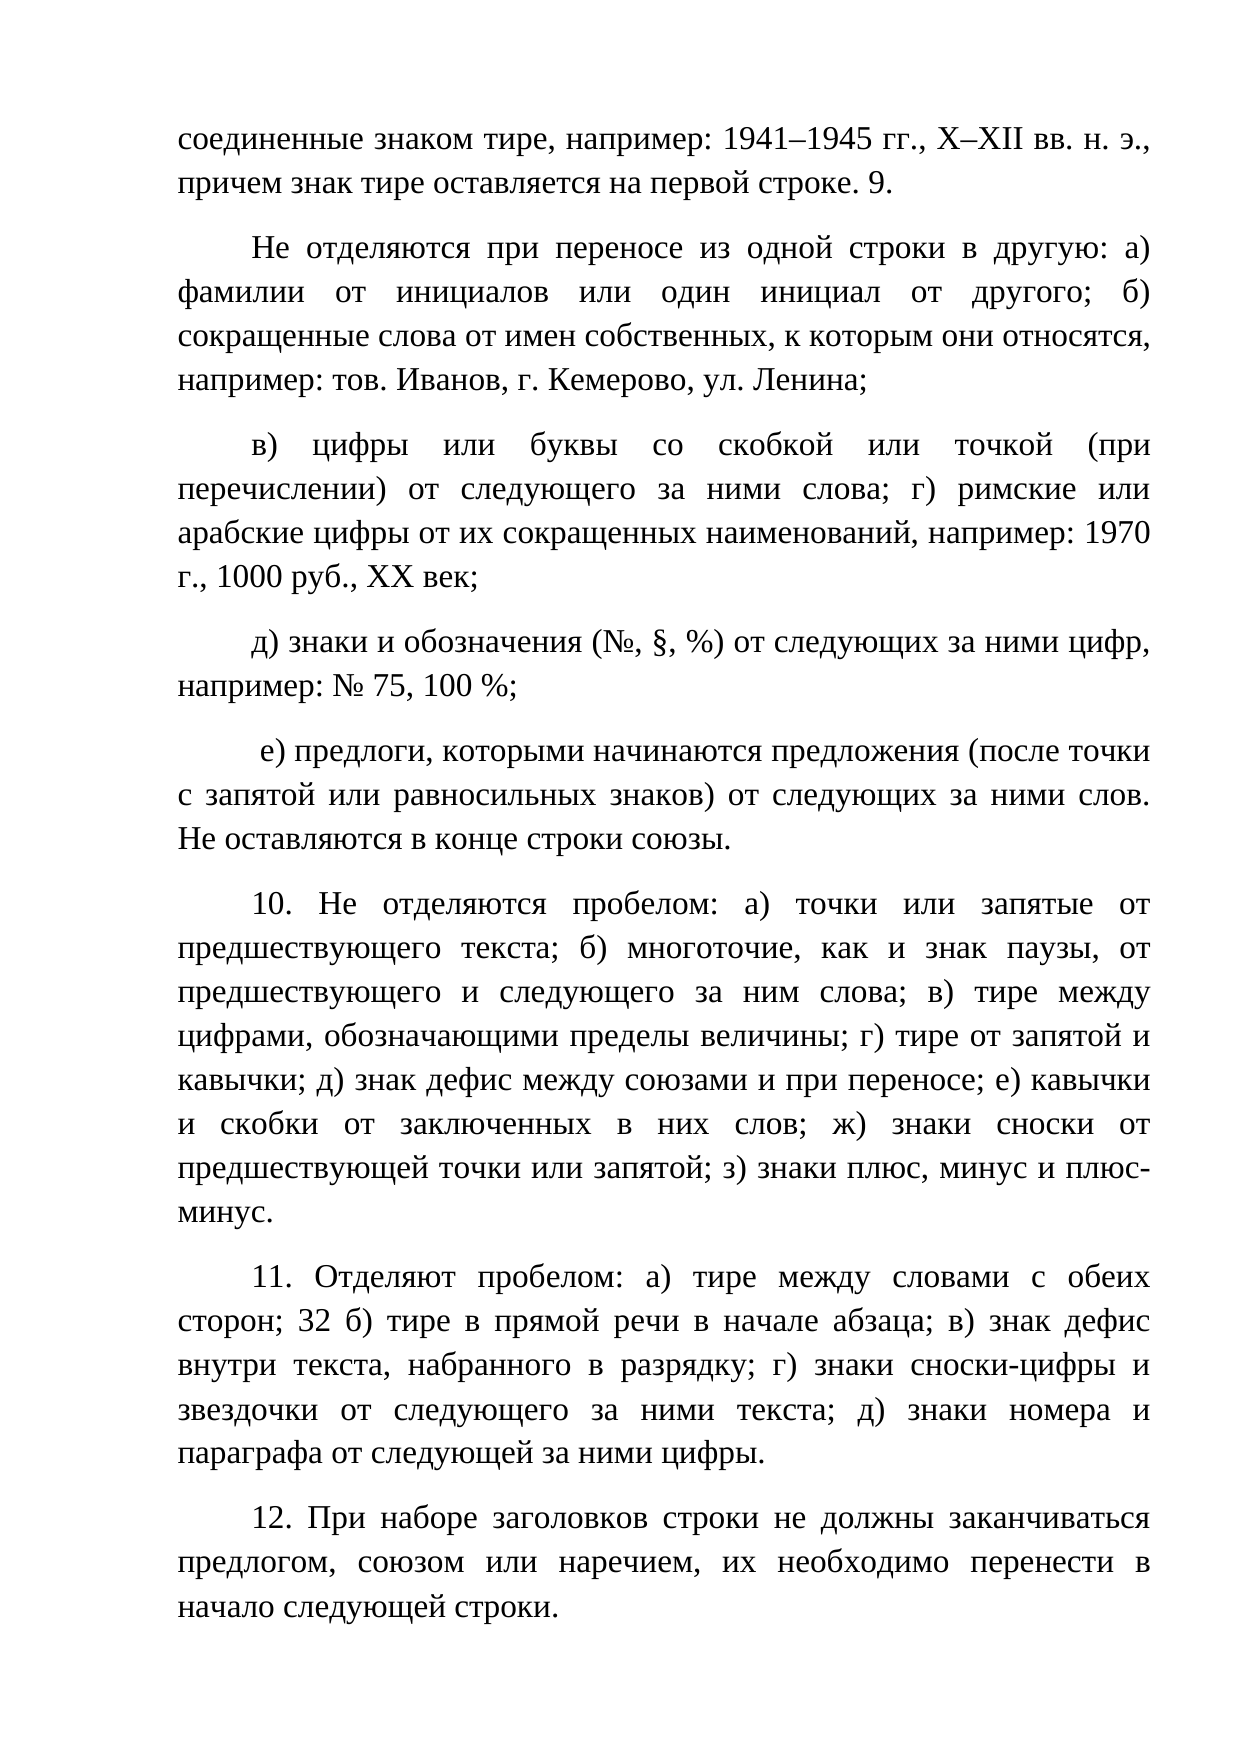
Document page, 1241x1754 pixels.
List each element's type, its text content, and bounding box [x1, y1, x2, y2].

text 10. Не отделяются пробелом: а) точки или запятые от предшествующего текста; б) многоточие, как и знак паузы, от предшествующего и следующего за ним слова; в) тире между цифрами, обозначающими пределы величины; г) тире от запятой и кавычки; д) знак дефис между союзами и при переносе; е) кавычки и скобки от заключенных в них слов; ж) знаки сноски от предшествующей точки или запятой; з) знаки плюс, минус и плюс-минус. [177, 883, 1152, 1230]
text в) цифры или буквы со скобкой или точкой (при перечислении) от следующего за ними слова; г) римские или арабские цифры от их сокращенных наименований, например: 1970 г., 1000 руб., ХХ век; [177, 424, 1152, 595]
text е) предлоги, которыми начинаются предложения (после точки с запятой или равносильных знаков) от следующих за ними слов. Не оставляются в конце строки союзы. [177, 730, 1152, 857]
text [177, 118, 1152, 201]
text д) знаки и обозначения (№, §, %) от следующих за ними цифр, например: № 75, 100 %; [177, 621, 1152, 704]
text 11. Отделяют пробелом: а) тире между словами с обеих сторон; 32 б) тире в прямой речи в начале абзаца; в) знак дефис внутри текста, набранного в разрядку; г) знаки сноски-цифры и звездочки от следующего за ними текста; д) знаки номера и параграфа от следующей за ними цифры. [177, 1257, 1152, 1471]
text 12. При наборе заголовков строки не должны заканчиваться предлогом, союзом или наречием, их необходимо перенести в начало следующей строки. [177, 1498, 1152, 1624]
text Не отделяются при переносе из одной строки в другую: а) фамилии от инициалов или один инициал от другого; б) сокращенные слова от имен собственных, к которым они относятся, например: тов. Иванов, г. Кемерово, ул. Ленина; [177, 227, 1152, 398]
